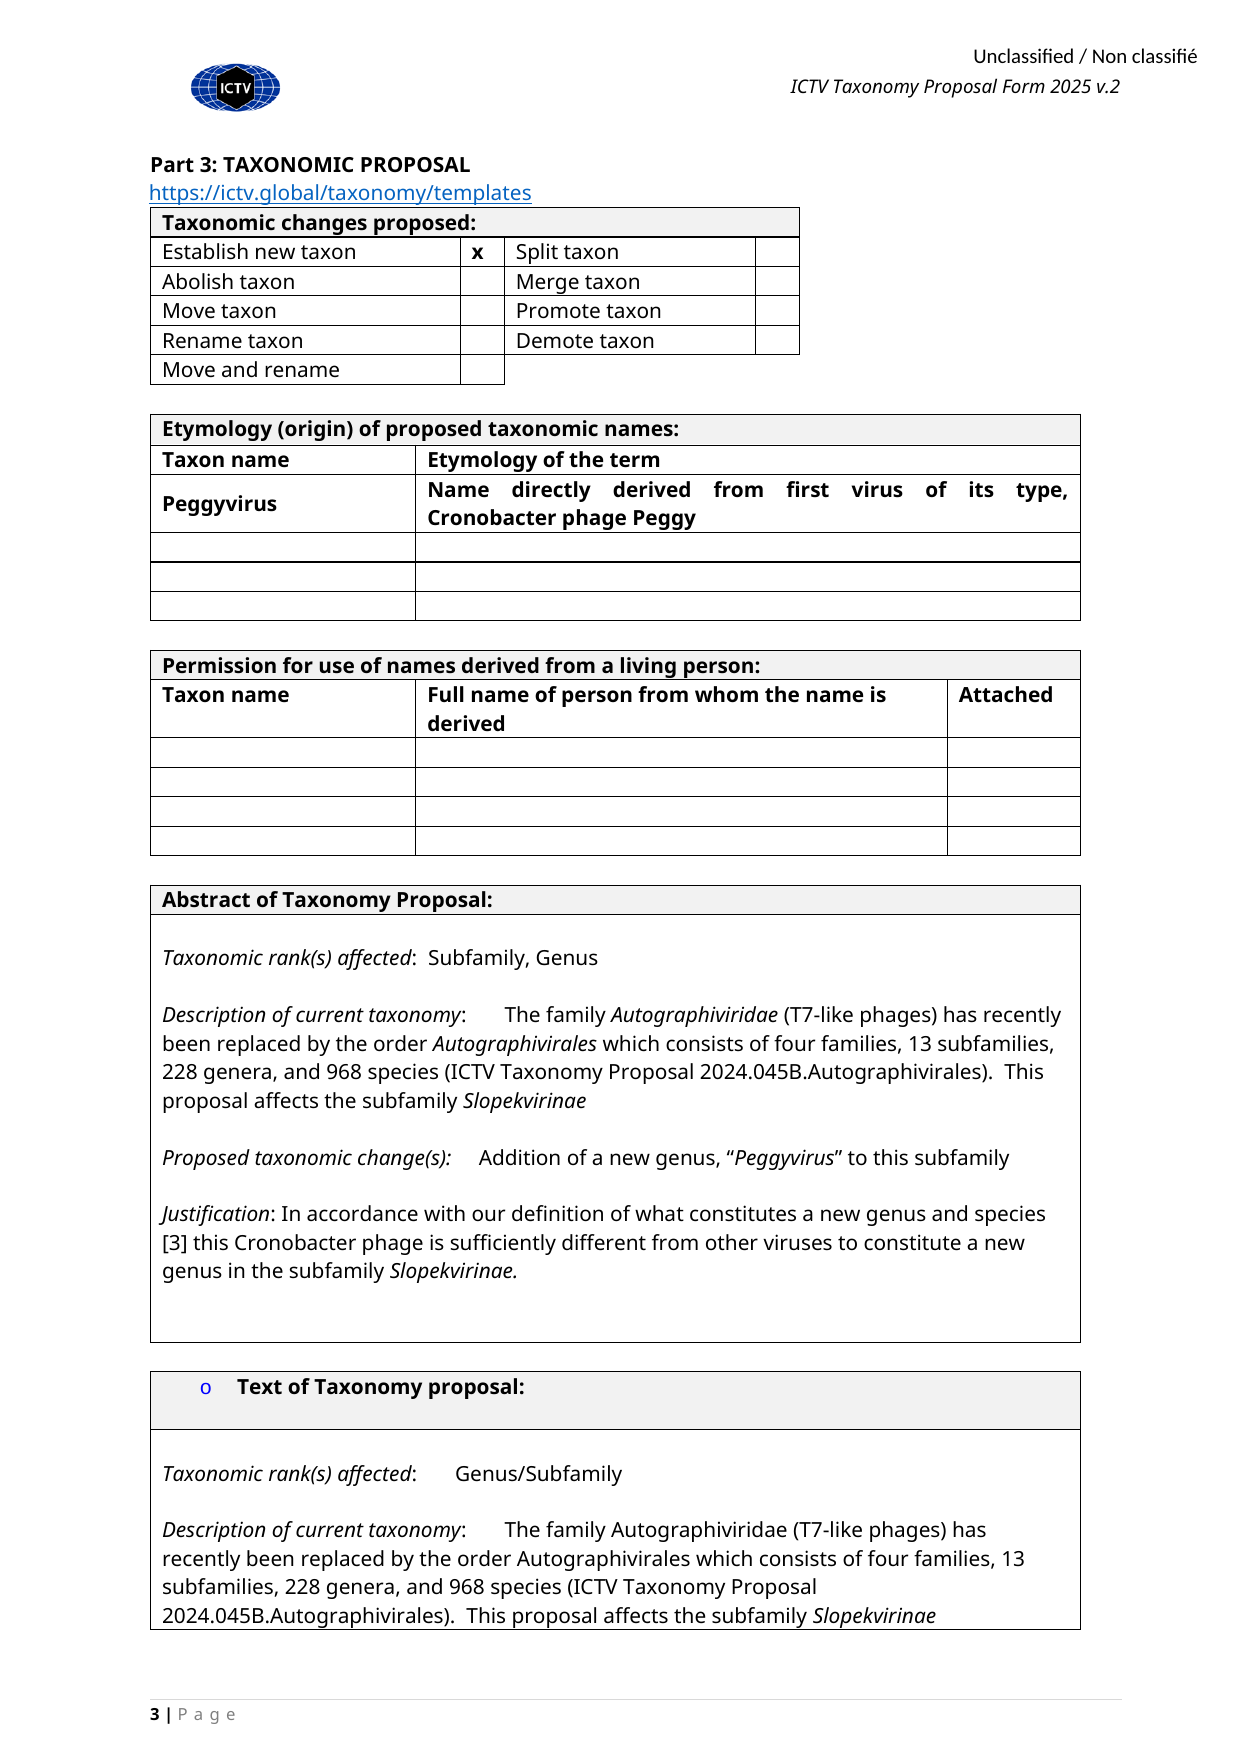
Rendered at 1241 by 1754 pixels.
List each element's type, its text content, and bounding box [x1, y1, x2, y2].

table_cell Abolish taxon [151, 267, 460, 295]
table_cell [756, 326, 799, 354]
table_cell [461, 326, 504, 354]
table_cell Etymology of the term [416, 446, 1080, 474]
table_cell [756, 296, 799, 325]
table_cell [948, 738, 1080, 767]
table_cell [756, 267, 799, 295]
picture [190, 56, 282, 113]
table_cell Merge taxon [505, 267, 755, 295]
table_cell [461, 267, 504, 295]
table_cell [948, 797, 1080, 826]
table_cell [948, 768, 1080, 796]
table_cell Move and rename [151, 355, 460, 384]
table_cell Move taxon [151, 296, 460, 325]
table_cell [151, 1430, 1080, 1629]
table_cell x [461, 238, 504, 266]
table_cell [416, 768, 947, 796]
table_cell Rename taxon [151, 326, 460, 354]
table_cell [416, 797, 947, 826]
table_cell [416, 738, 947, 767]
table_cell [151, 738, 415, 767]
table_cell Establish new taxon [151, 238, 460, 266]
table_header Taxonomic changes proposed: [151, 208, 799, 236]
table_cell Demote taxon [505, 326, 755, 354]
table_cell [461, 355, 504, 384]
table_header Permission for use of names derived from a living person: [151, 651, 1080, 679]
table_header Text of Taxonomy proposal: [151, 1372, 1080, 1429]
table_cell Taxon name [151, 680, 415, 737]
table_header Etymology (origin) of proposed taxonomic names: [151, 415, 1080, 444]
table_cell [416, 592, 1080, 620]
table_cell Attached [948, 680, 1080, 737]
table_cell Name directly derived from first virus of its type, Cronobacter phage Peggy [416, 475, 1080, 532]
table_cell Taxonomic rank(s) affected: Subfamily, Genus Description of current taxonomy: The family Autographiviridae (T7-like phages) has recently been replaced by the order Autographivirales which consists of four families, 13 subfamilies, 228 genera, and 968 species (ICTV Taxonomy Proposal 2024.045B.Autographivirales). This proposal affects the subfamily Slopekvirinae Proposed taxonomic change(s): Addition of a new genus, “Peggyvirus” to this subfamily Justification: In accordance with our definition of what constitutes a new genus and species [3] this Cronobacter phage is sufficiently different from other viruses to constitute a new genus in the subfamily Slopekvirinae. [151, 915, 1080, 1342]
table_cell [151, 592, 415, 620]
text Part 3: TAXONOMIC PROPOSAL [150, 150, 1122, 178]
table_cell [416, 533, 1080, 561]
table_cell [461, 296, 504, 325]
table_cell [151, 563, 415, 591]
table_cell [151, 827, 415, 855]
table_cell [756, 238, 799, 266]
table_cell Promote taxon [505, 296, 755, 325]
table_header Abstract of Taxonomy Proposal: [151, 886, 1080, 914]
table_cell [151, 797, 415, 826]
table_cell [416, 563, 1080, 591]
table_cell [151, 533, 415, 561]
table_cell [151, 768, 415, 796]
table_cell [416, 827, 947, 855]
table_cell Split taxon [505, 238, 755, 266]
table_cell Taxon name [151, 446, 415, 474]
table_cell Peggyvirus [151, 475, 415, 532]
table_cell [948, 827, 1080, 855]
text https://ictv.global/taxonomy/templates [148, 178, 1122, 207]
table_cell Full name of person from whom the name is derived [416, 680, 947, 737]
